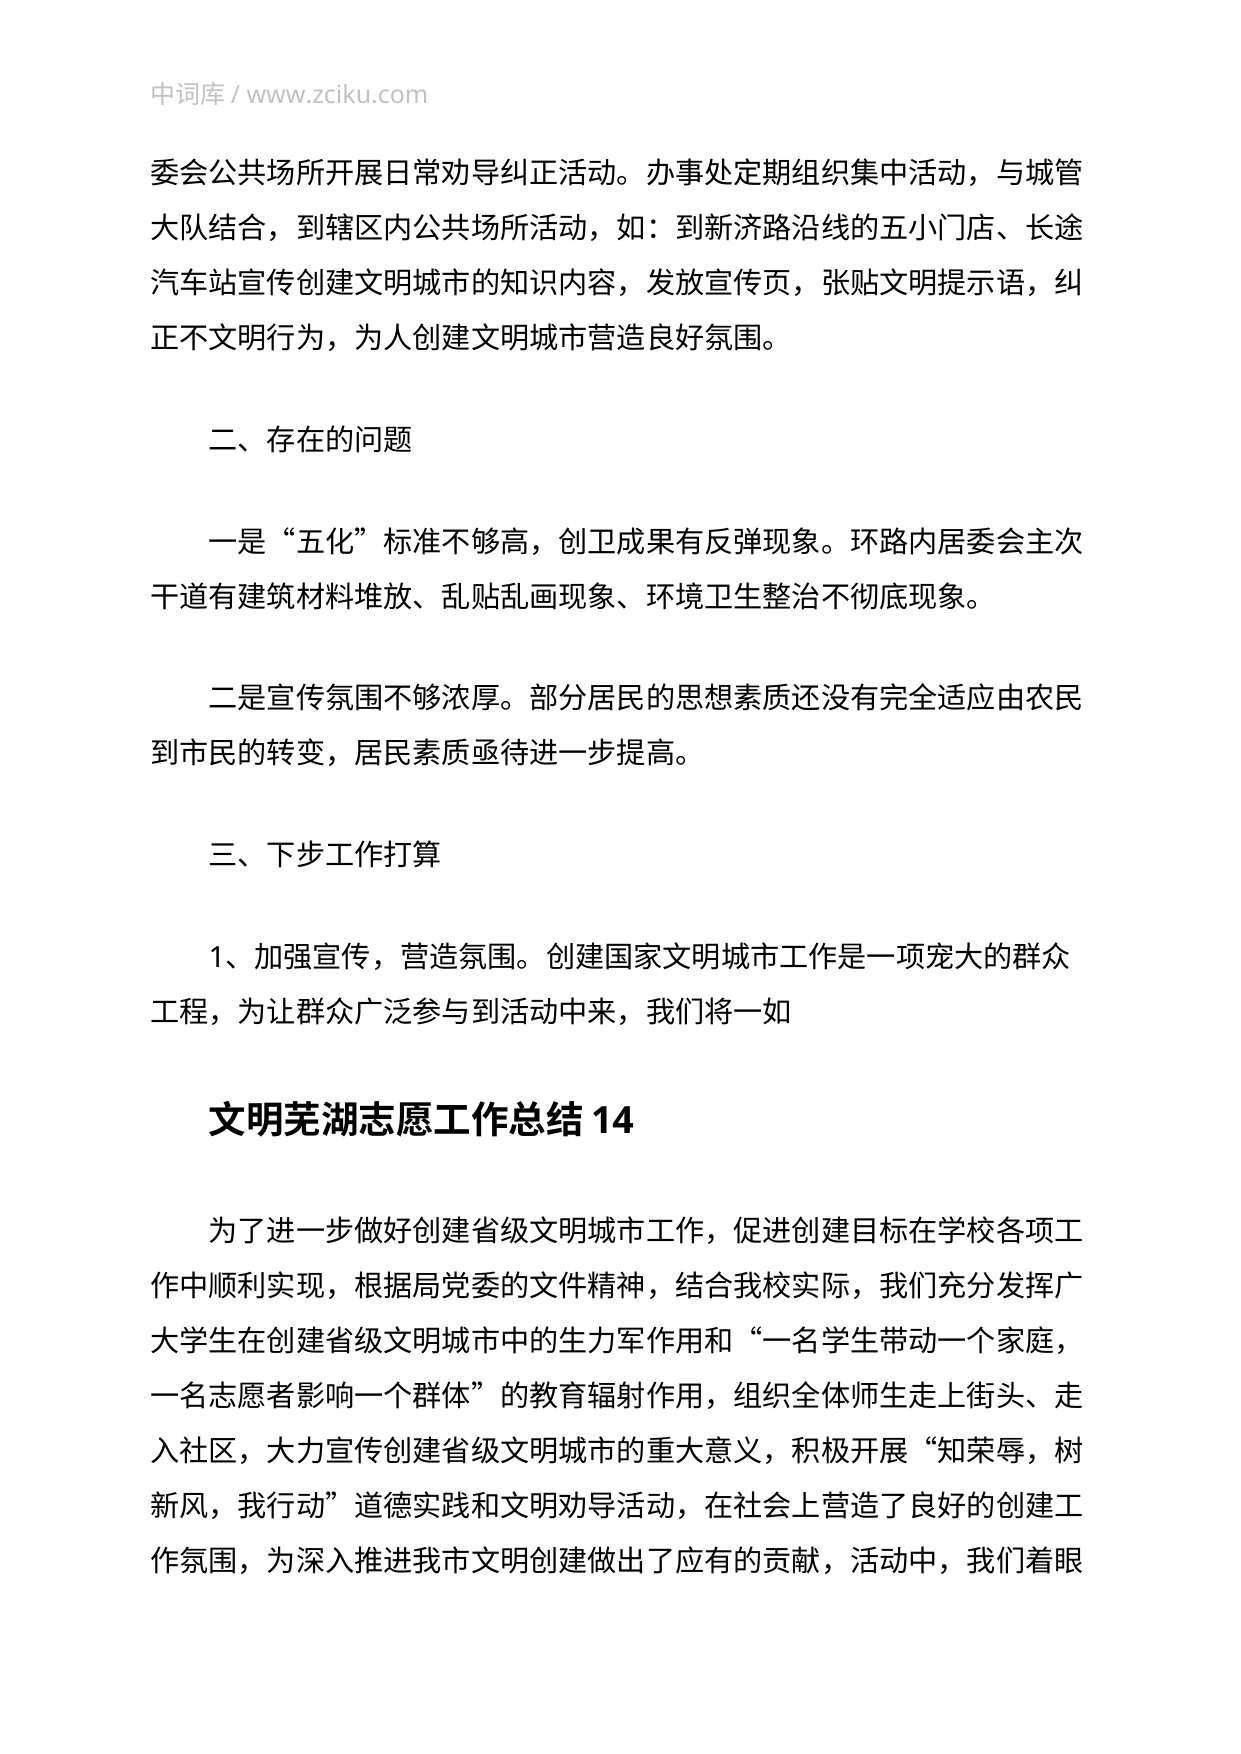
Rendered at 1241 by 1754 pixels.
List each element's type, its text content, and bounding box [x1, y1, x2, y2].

text 一是“五化”标准不够高，创卫成果有反弹现象。环路内居委会主次干道有建筑材料堆放、乱贴乱画现象、环境卫生整治不彻底现象。 [150, 518, 1090, 615]
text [150, 150, 1090, 357]
text 文明芜湖志愿工作总结14 [150, 1090, 1090, 1144]
text 二、存在的问题 [150, 416, 1090, 459]
text 1、加强宣传，营造氛围。创建国家文明城市工作是一项宠大的群众工程，为让群众广泛参与到活动中来，我们将一如 [150, 933, 1090, 1031]
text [150, 1208, 1090, 1579]
text 二是宣传氛围不够浓厚。部分居民的思想素质还没有完全适应由农民到市民的转变，居民素质亟待进一步提高。 [150, 675, 1090, 772]
text 三、下步工作打算 [150, 832, 1090, 874]
